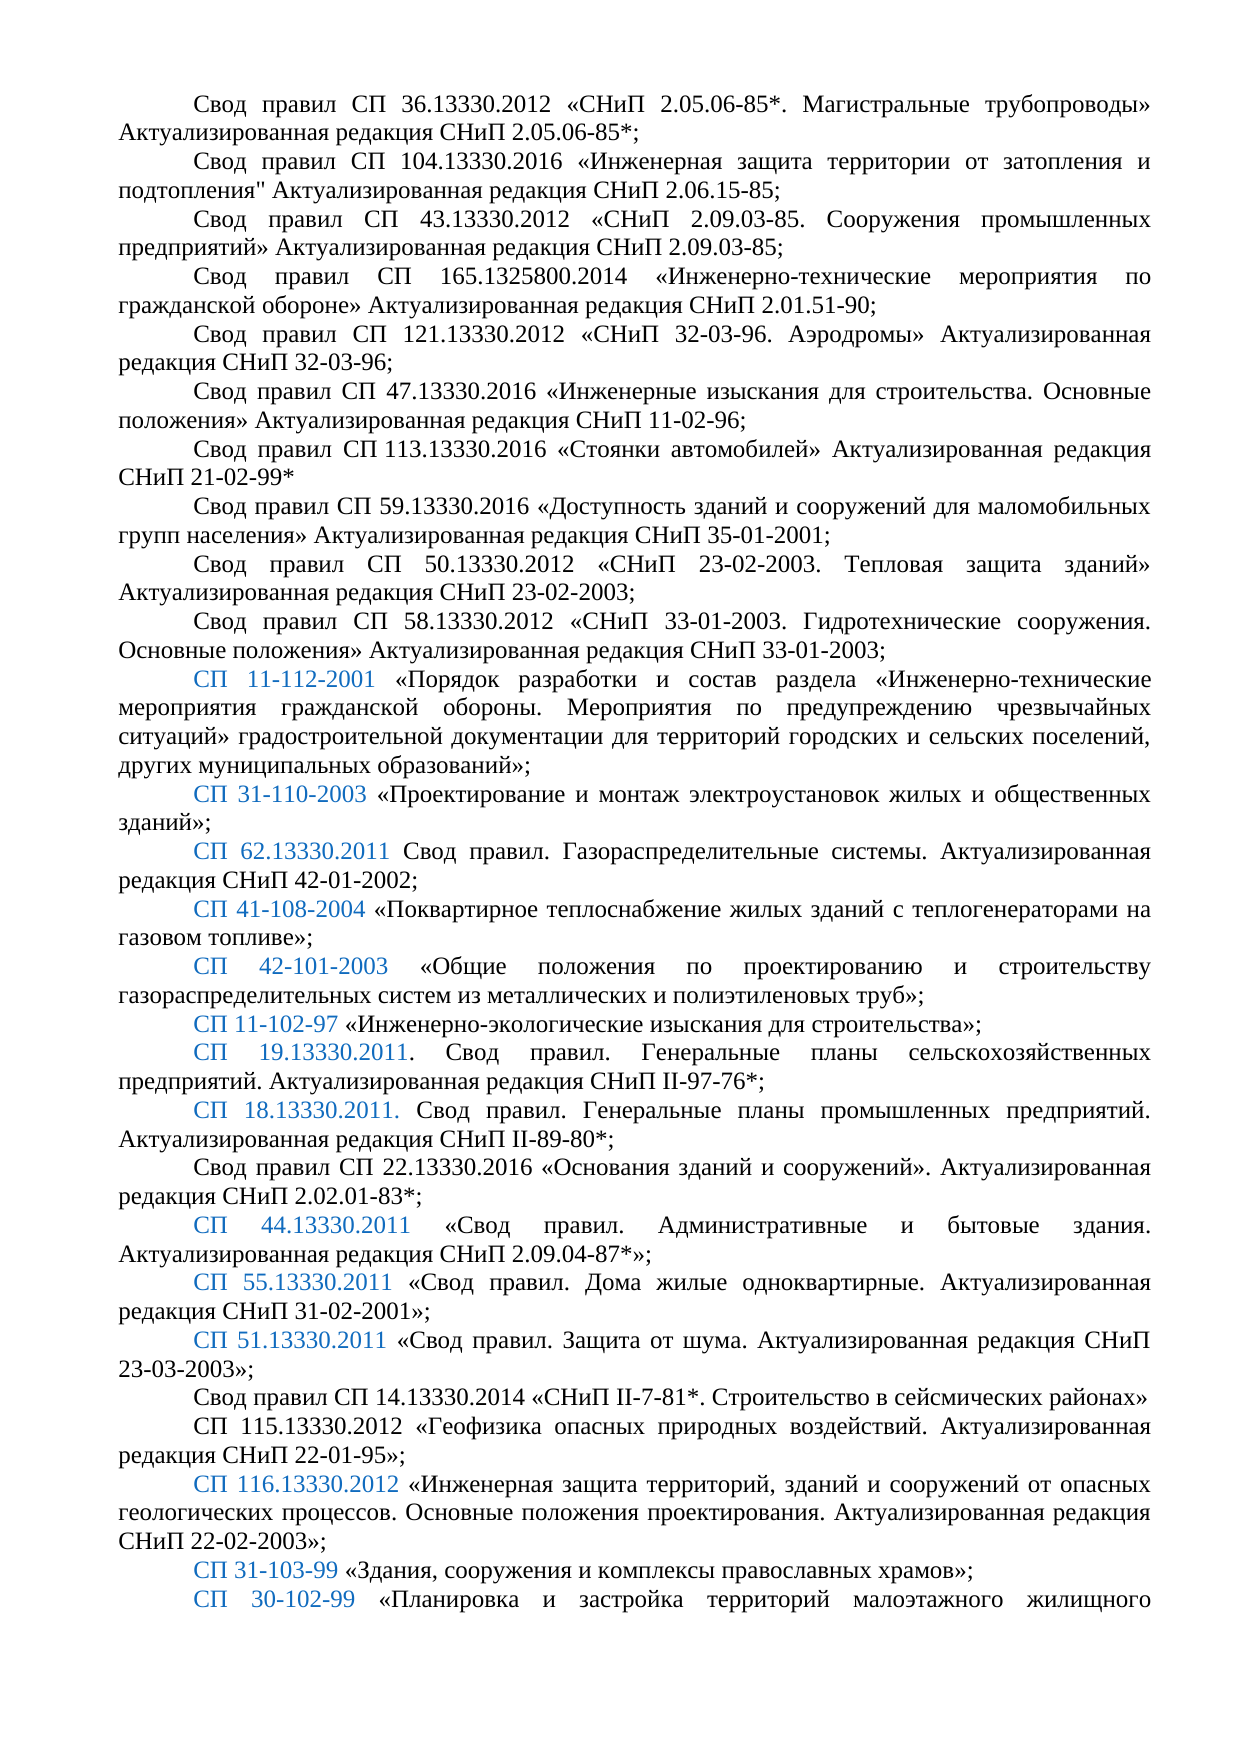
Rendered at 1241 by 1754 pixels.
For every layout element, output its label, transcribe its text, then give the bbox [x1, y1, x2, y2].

text СП 41-108-2004 «Поквартирное теплоснабжение жилых зданий с теплогенераторами на газовом топливе»; [118, 894, 1152, 951]
text Свод правил СП 104.13330.2016 «Инженерная защита территории от затопления и подтопления" Актуализированная редакция СНиП 2.06.15-85; [118, 146, 1152, 204]
text СП 11-102-97 «Инженерно-экологические изыскания для строительства»; [118, 1009, 1152, 1037]
text СП 116.13330.2012 «Инженерная защита территорий, зданий и сооружений от опасных геологических процессов. Основные положения проектирования. Актуализированная редакция СНиП 22-02-2003»; [118, 1469, 1152, 1555]
text Свод правил СП 58.13330.2012 «СНиП 33-01-2003. Гидротехнические сооружения. Основные положения» Актуализированная редакция СНиП 33-01-2003; [118, 606, 1152, 664]
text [118, 1584, 1152, 1612]
text СП 55.13330.2011 «Свод правил. Дома жилые одноквартирные. Актуализированная редакция СНиП 31-02-2001»; [118, 1267, 1152, 1325]
text Свод правил СП 22.13330.2016 «Основания зданий и сооружений». Актуализированная редакция СНиП 2.02.01-83*; [118, 1152, 1152, 1210]
text СП 115.13330.2012 «Геофизика опасных природных воздействий. Актуализированная редакция СНиП 22-01-95»; [118, 1411, 1152, 1469]
text СП 19.13330.2011. Свод правил. Генеральные планы сельскохозяйственных предприятий. Актуализированная редакция СНиП II-97-76*; [118, 1037, 1152, 1095]
text СП 18.13330.2011. Свод правил. Генеральные планы промышленных предприятий. Актуализированная редакция СНиП II-89-80*; [118, 1095, 1152, 1152]
text Свод правил СП 121.13330.2012 «СНиП 32-03-96. Аэродромы» Актуализированная редакция СНиП 32-03-96; [118, 319, 1152, 376]
text Свод правил СП 113.13330.2016 «Стоянки автомобилей» Актуализированная редакция СНиП 21-02-99* [118, 434, 1152, 491]
text Свод правил СП 43.13330.2012 «СНиП 2.09.03-85. Сооружения промышленных предприятий» Актуализированная редакция СНиП 2.09.03-85; [118, 204, 1152, 261]
text Свод правил СП 36.13330.2012 «СНиП 2.05.06-85*. Магистральные трубопроводы» Актуализированная редакция СНиП 2.05.06-85*; [118, 89, 1152, 146]
text Свод правил СП 50.13330.2012 «СНиП 23-02-2003. Тепловая защита зданий» Актуализированная редакция СНиП 23-02-2003; [118, 549, 1152, 606]
text СП 44.13330.2011 «Свод правил. Административные и бытовые здания. Актуализированная редакция СНиП 2.09.04-87*»; [118, 1210, 1152, 1267]
text Свод правил СП 47.13330.2016 «Инженерные изыскания для строительства. Основные положения» Актуализированная редакция СНиП 11-02-96; [118, 376, 1152, 434]
text СП 62.13330.2011 Свод правил. Газораспределительные системы. Актуализированная редакция СНиП 42-01-2002; [118, 836, 1152, 894]
text СП 51.13330.2011 «Свод правил. Защита от шума. Актуализированная редакция СНиП 23-03-2003»; [118, 1325, 1152, 1382]
text Свод правил СП 14.13330.2014 «СНиП II-7-81*. Строительство в сейсмических районах» [118, 1382, 1152, 1411]
text СП 11-112-2001 «Порядок разработки и состав раздела «Инженерно-технические мероприятия гражданской обороны. Мероприятия по предупреждению чрезвычайных ситуаций» градостроительной документации для территорий городских и сельских поселений, других муниципальных образований»; [118, 664, 1152, 779]
text СП 31-103-99 «Здания, сооружения и комплексы православных храмов»; [118, 1555, 1152, 1584]
text Свод правил СП 165.1325800.2014 «Инженерно-технические мероприятия по гражданской обороне» Актуализированная редакция СНиП 2.01.51-90; [118, 261, 1152, 319]
text Свод правил СП 59.13330.2016 «Доступность зданий и сооружений для маломобильных групп населения» Актуализированная редакция СНиП 35-01-2001; [118, 491, 1152, 549]
text СП 31-110-2003 «Проектирование и монтаж электроустановок жилых и общественных зданий»; [118, 779, 1152, 836]
text СП 42-101-2003 «Общие положения по проектированию и строительству газораспределительных систем из металлических и полиэтиленовых труб»; [118, 951, 1152, 1009]
